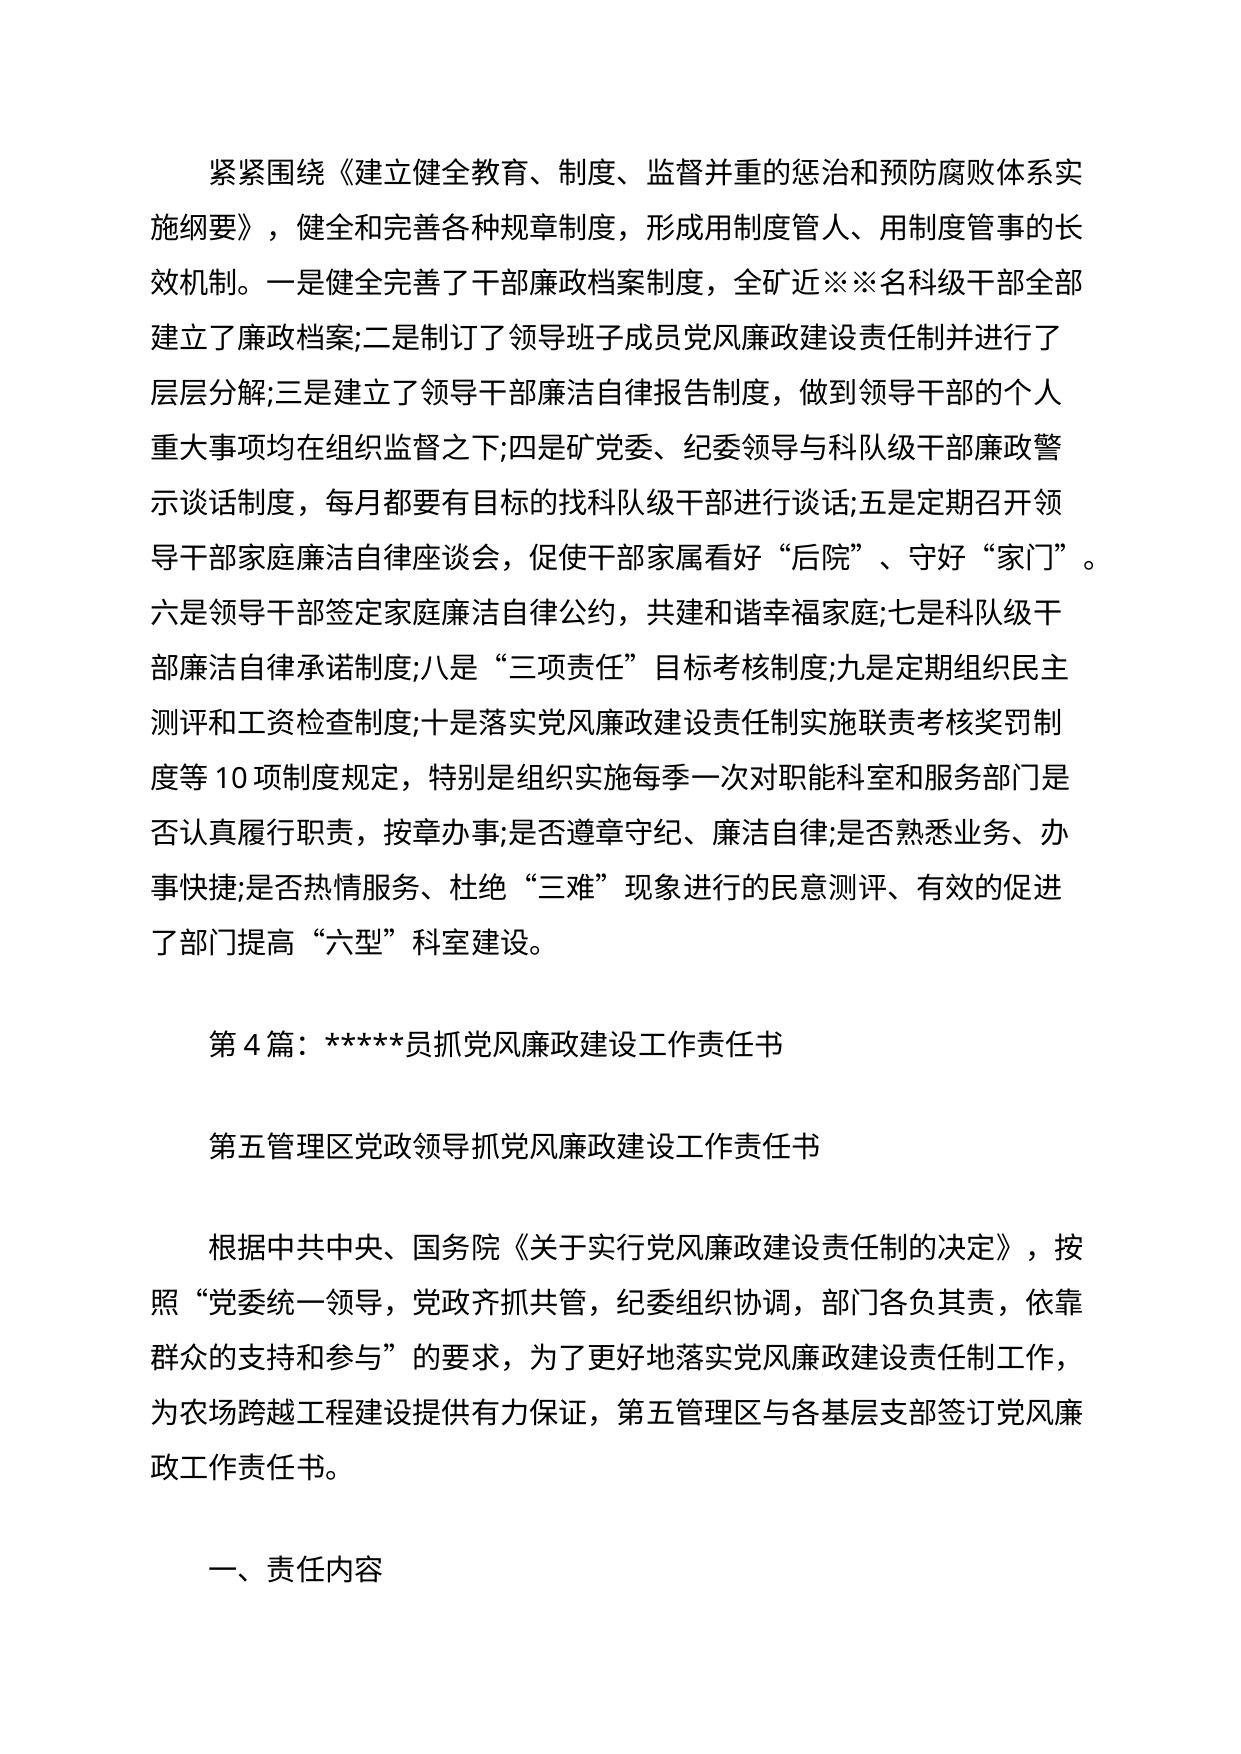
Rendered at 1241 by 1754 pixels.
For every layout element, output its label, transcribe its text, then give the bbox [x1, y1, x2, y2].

text 第五管理区党政领导抓党风廉政建设工作责任书 [150, 1123, 1090, 1166]
text 一、责任内容 [150, 1546, 1090, 1589]
text 紧紧围绕《建立健全教育、制度、监督并重的惩治和预防腐败体系实施纲要》，健全和完善各种规章制度，形成用制度管人、用制度管事的长效机制。一是健全完善了干部廉政档案制度，全矿近※※名科级干部全部建立了廉政档案;二是制订了领导班子成员党风廉政建设责任制并进行了层层分解;三是建立了领导干部廉洁自律报告制度，做到领导干部的个人重大事项均在组织监督之下;四是矿党委、纪委领导与科队级干部廉政警示谈话制度，每月都要有目标的找科队级干部进行谈话;五是定期召开领导干部家庭廉洁自律座谈会，促使干部家属看好“后院”、守好“家门”。六是领导干部签定家庭廉洁自律公约，共建和谐幸福家庭;七是科队级干部廉洁自律承诺制度;八是“三项责任”目标考核制度;九是定期组织民主测评和工资检查制度;十是落实党风廉政建设责任制实施联责考核奖罚制度等10项制度规定，特别是组织实施每季一次对职能科室和服务部门是否认真履行职责，按章办事;是否遵章守纪、廉洁自律;是否熟悉业务、办事快捷;是否热情服务、杜绝“三难”现象进行的民意测评、有效的促进了部门提高“六型”科室建设。 [150, 150, 1090, 962]
text 根据中共中央、国务院《关于实行党风廉政建设责任制的决定》，按照“党委统一领导，党政齐抓共管，纪委组织协调，部门各负其责，依靠群众的支持和参与”的要求，为了更好地落实党风廉政建设责任制工作，为农场跨越工程建设提供有力保证，第五管理区与各基层支部签订党风廉政工作责任书。 [150, 1225, 1090, 1487]
text 第4篇：*****员抓党风廉政建设工作责任书 [150, 1021, 1090, 1064]
